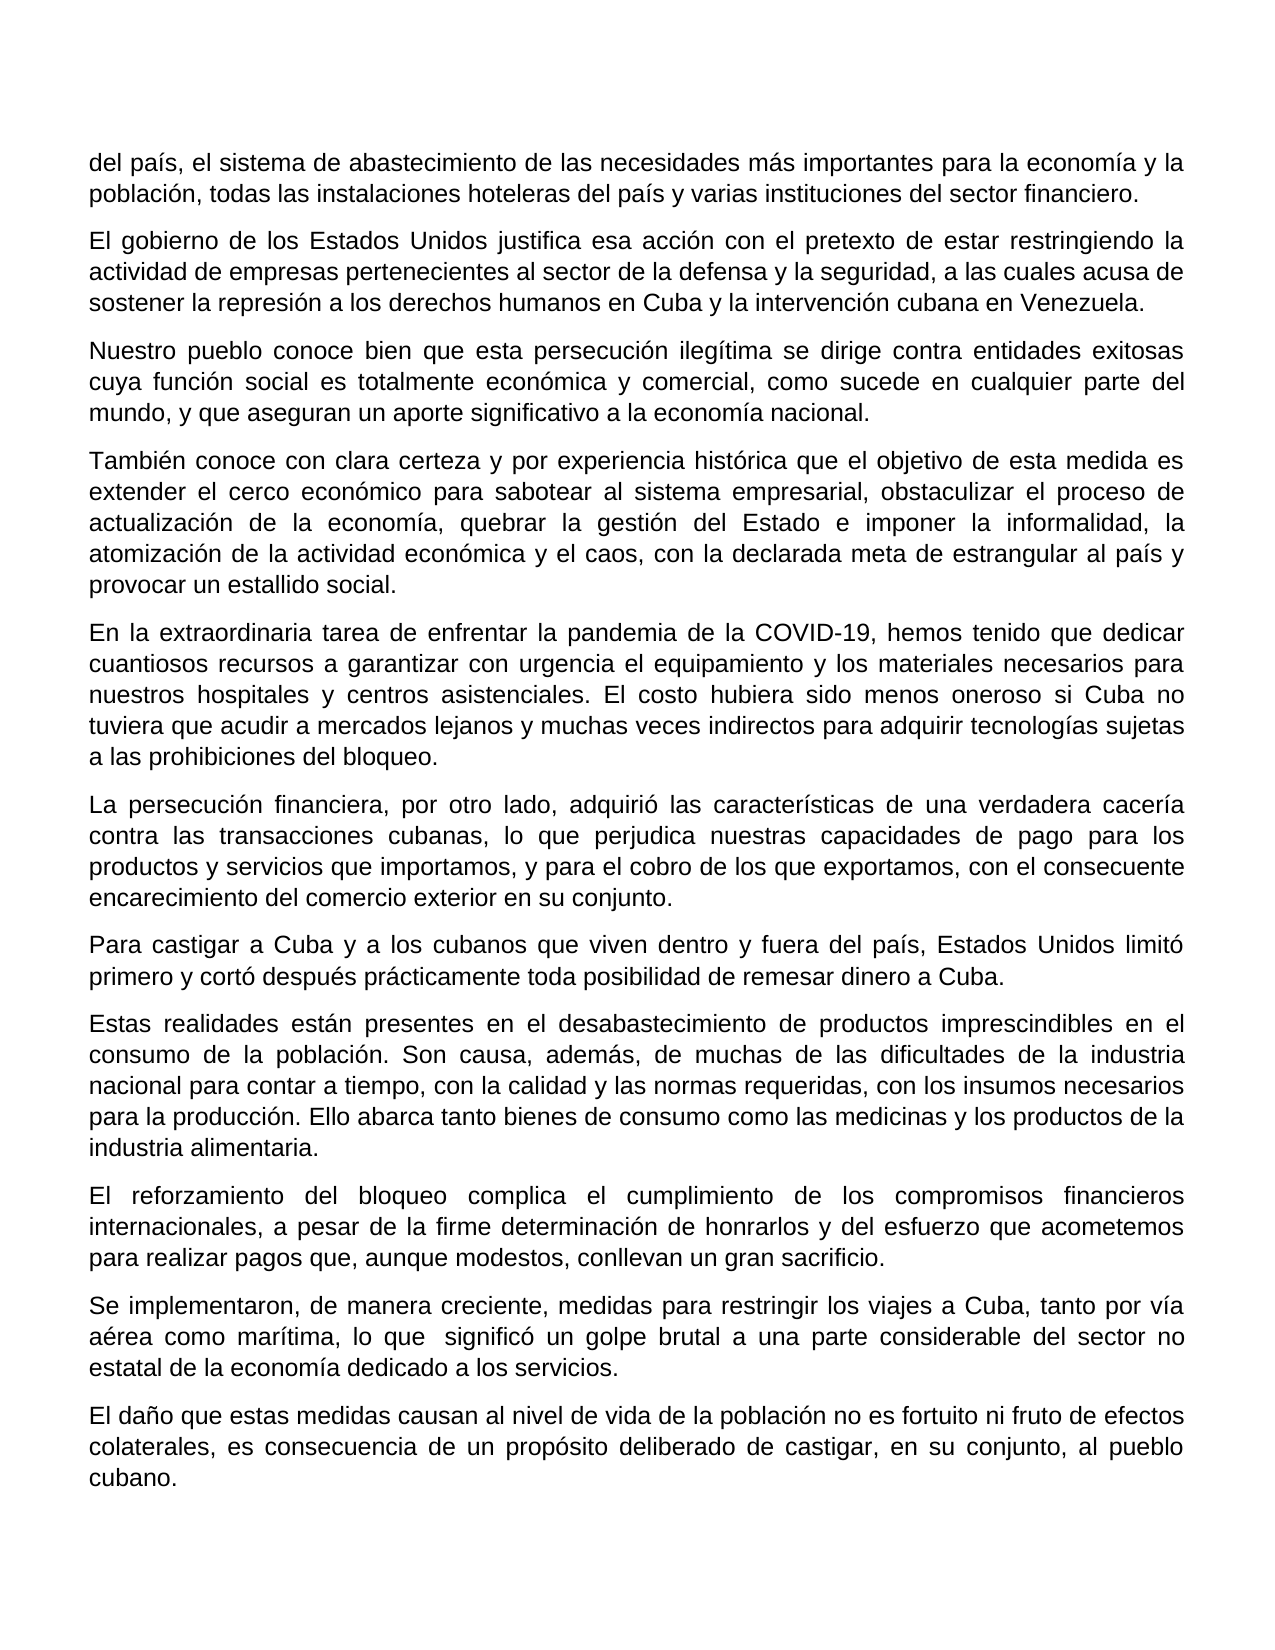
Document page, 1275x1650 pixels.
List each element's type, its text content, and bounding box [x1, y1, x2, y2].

text También conoce con clara certeza y por experiencia histórica que el objetivo de esta medida es extender el cerco económico para sabotear al sistema empresarial, obstaculizar el proceso de actualización de la economía, quebrar la gestión del Estado e imponer la informalidad, la atomización de la actividad económica y el caos, con la declarada meta de estrangular al país y provocar un estallido social. [89, 446, 1186, 599]
text Para castigar a Cuba y a los cubanos que viven dentro y fuera del país, Estados Unidos limitó primero y cortó después prácticamente toda posibilidad de remesar dinero a Cuba. [89, 931, 1186, 990]
text Nuestro pueblo conoce bien que esta persecución ilegítima se dirige contra entidades exitosas cuya función social es totalmente económica y comercial, como sucede en cualquier parte del mundo, y que aseguran un aporte significativo a la economía nacional. [89, 336, 1186, 427]
text El gobierno de los Estados Unidos justifica esa acción con el pretexto de estar restringiendo la actividad de empresas pertenecientes al sector de la defensa y la seguridad, a las cuales acusa de sostener la represión a los derechos humanos en Cuba y la intervención cubana en Venezuela. [89, 226, 1186, 317]
text En la extraordinaria tarea de enfrentar la pandemia de la COVID-19, hemos tenido que dedicar cuantiosos recursos a garantizar con urgencia el equipamiento y los materiales necesarios para nuestros hospitales y centros asistenciales. El costo hubiera sido menos oneroso si Cuba no tuviera que acudir a mercados lejanos y muchas veces indirectos para adquirir tecnologías sujetas a las prohibiciones del bloqueo. [89, 618, 1186, 771]
text Se implementaron, de manera creciente, medidas para restringir los viajes a Cuba, tanto por vía aérea como marítima, lo que significó un golpe brutal a una parte considerable del sector no estatal de la economía dedicado a los servicios. [89, 1291, 1186, 1382]
text La persecución financiera, por otro lado, adquirió las características de una verdadera cacería contra las transacciones cubanas, lo que perjudica nuestras capacidades de pago para los productos y servicios que importamos, y para el cobro de los que exportamos, con el consecuente encarecimiento del comercio exterior en su conjunto. [89, 790, 1186, 912]
text El reforzamiento del bloqueo complica el cumplimiento de los compromisos financieros internacionales, a pesar de la firme determinación de honrarlos y del esfuerzo que acometemos para realizar pagos que, aunque modestos, conllevan un gran sacrificio. [89, 1181, 1186, 1272]
text Estas realidades están presentes en el desabastecimiento de productos imprescindibles en el consumo de la población. Son causa, además, de muchas de las dificultades de la industria nacional para contar a tiempo, con la calidad y las normas requeridas, con los insumos necesarios para la producción. Ello abarca tanto bienes de consumo como las medicinas y los productos de la industria alimentaria. [89, 1009, 1186, 1162]
text El daño que estas medidas causan al nivel de vida de la población no es fortuito ni fruto de efectos colaterales, es consecuencia de un propósito deliberado de castigar, en su conjunto, al pueblo cubano. [89, 1401, 1186, 1492]
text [89, 148, 1186, 207]
